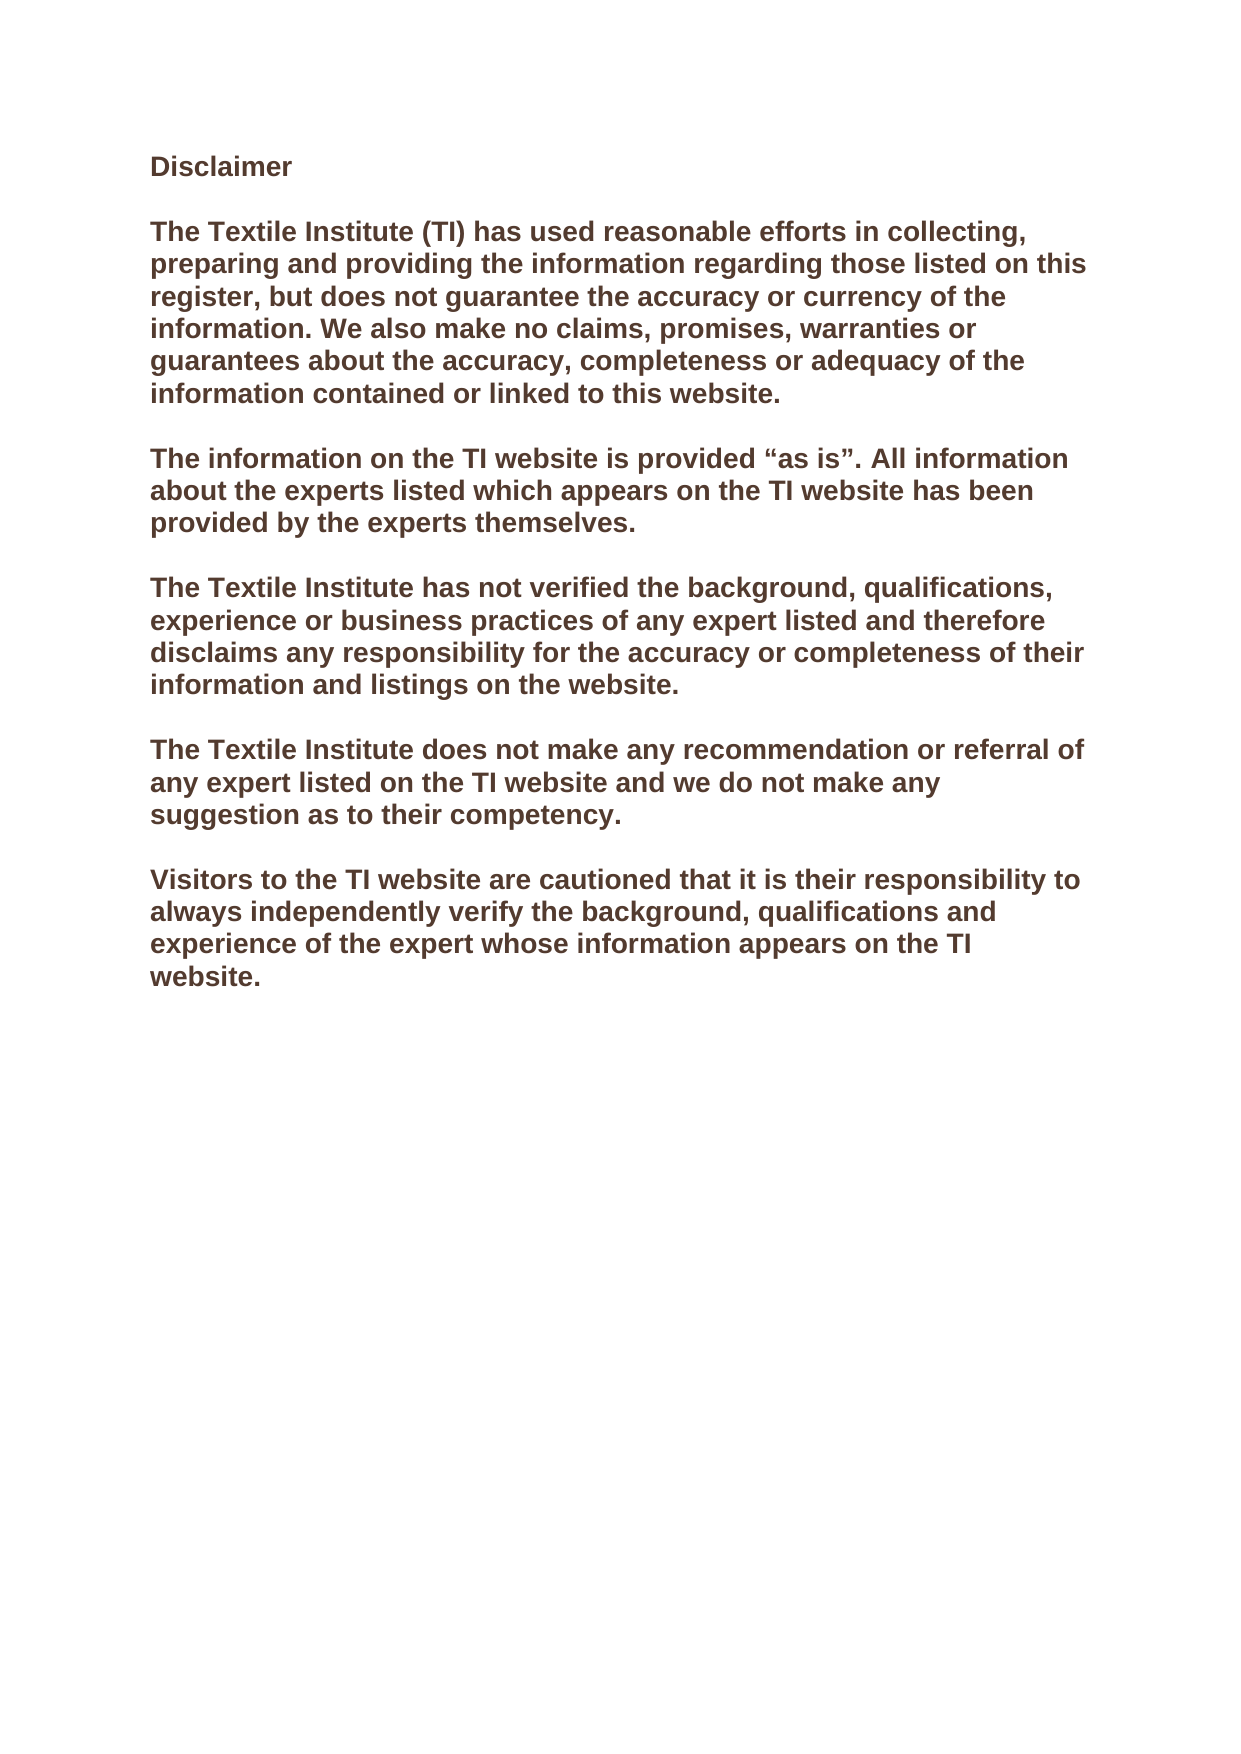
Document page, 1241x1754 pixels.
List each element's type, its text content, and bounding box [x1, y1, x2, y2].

text The Textile Institute has not verified the background, qualifications, experience or business practices of any expert listed and therefore disclaims any responsibility for the accuracy or completeness of their information and listings on the website. [150, 571, 1090, 701]
text Disclaimer [150, 150, 1090, 182]
text The Textile Institute (TI) has used reasonable efforts in collecting, preparing and providing the information regarding those listed on this register, but does not guarantee the accuracy or currency of the information. We also make no claims, promises, warranties or guarantees about the accuracy, completeness or adequacy of the information contained or linked to this website. [150, 215, 1090, 409]
text Visitors to the TI website are cautioned that it is their responsibility to always independently verify the background, qualifications and experience of the expert whose information appears on the TI website. [150, 863, 1090, 992]
text The information on the TI website is provided “as is”. All information about the experts listed which appears on the TI website has been provided by the experts themselves. [150, 442, 1090, 539]
text The Textile Institute does not make any recommendation or referral of any expert listed on the TI website and we do not make any suggestion as to their competency. [150, 733, 1090, 830]
